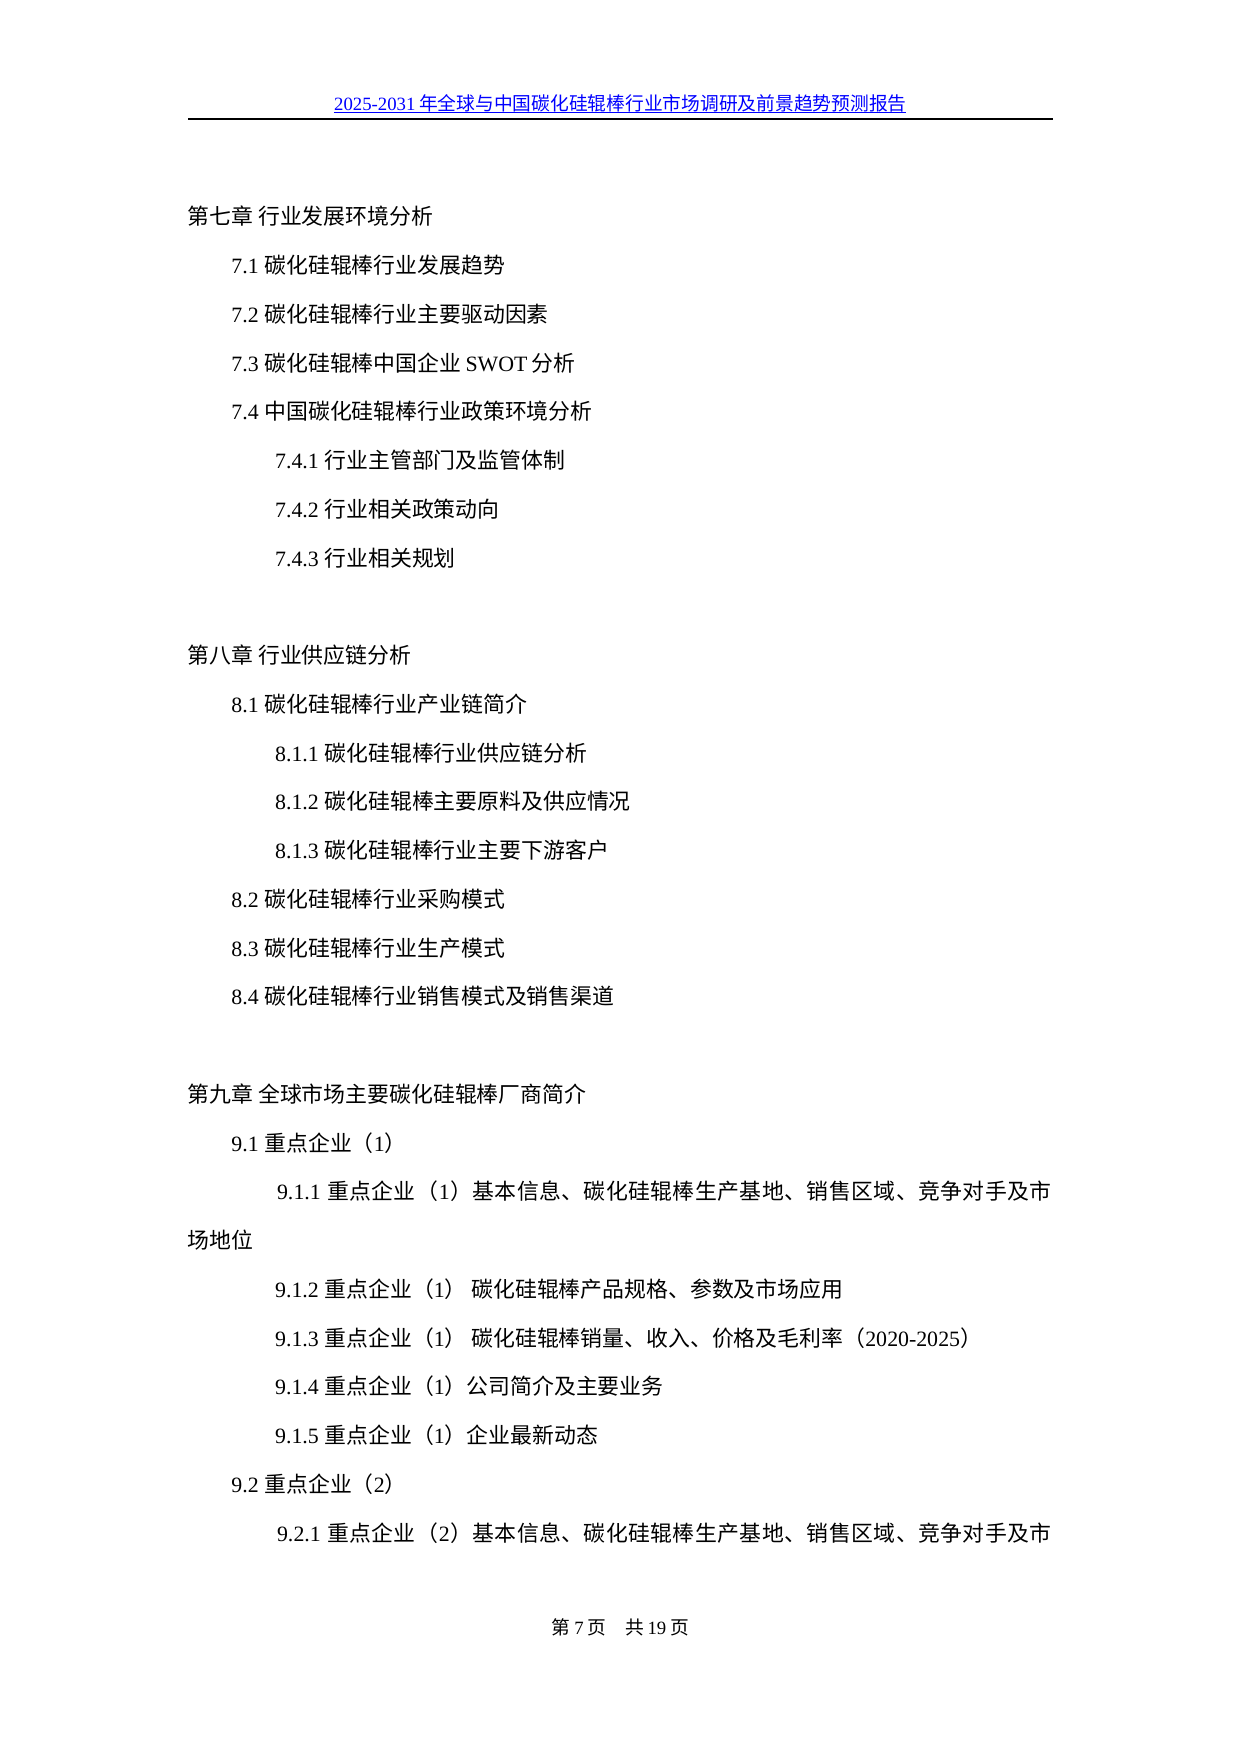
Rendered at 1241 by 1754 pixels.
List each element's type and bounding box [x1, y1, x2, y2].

text [187, 150, 1053, 1548]
